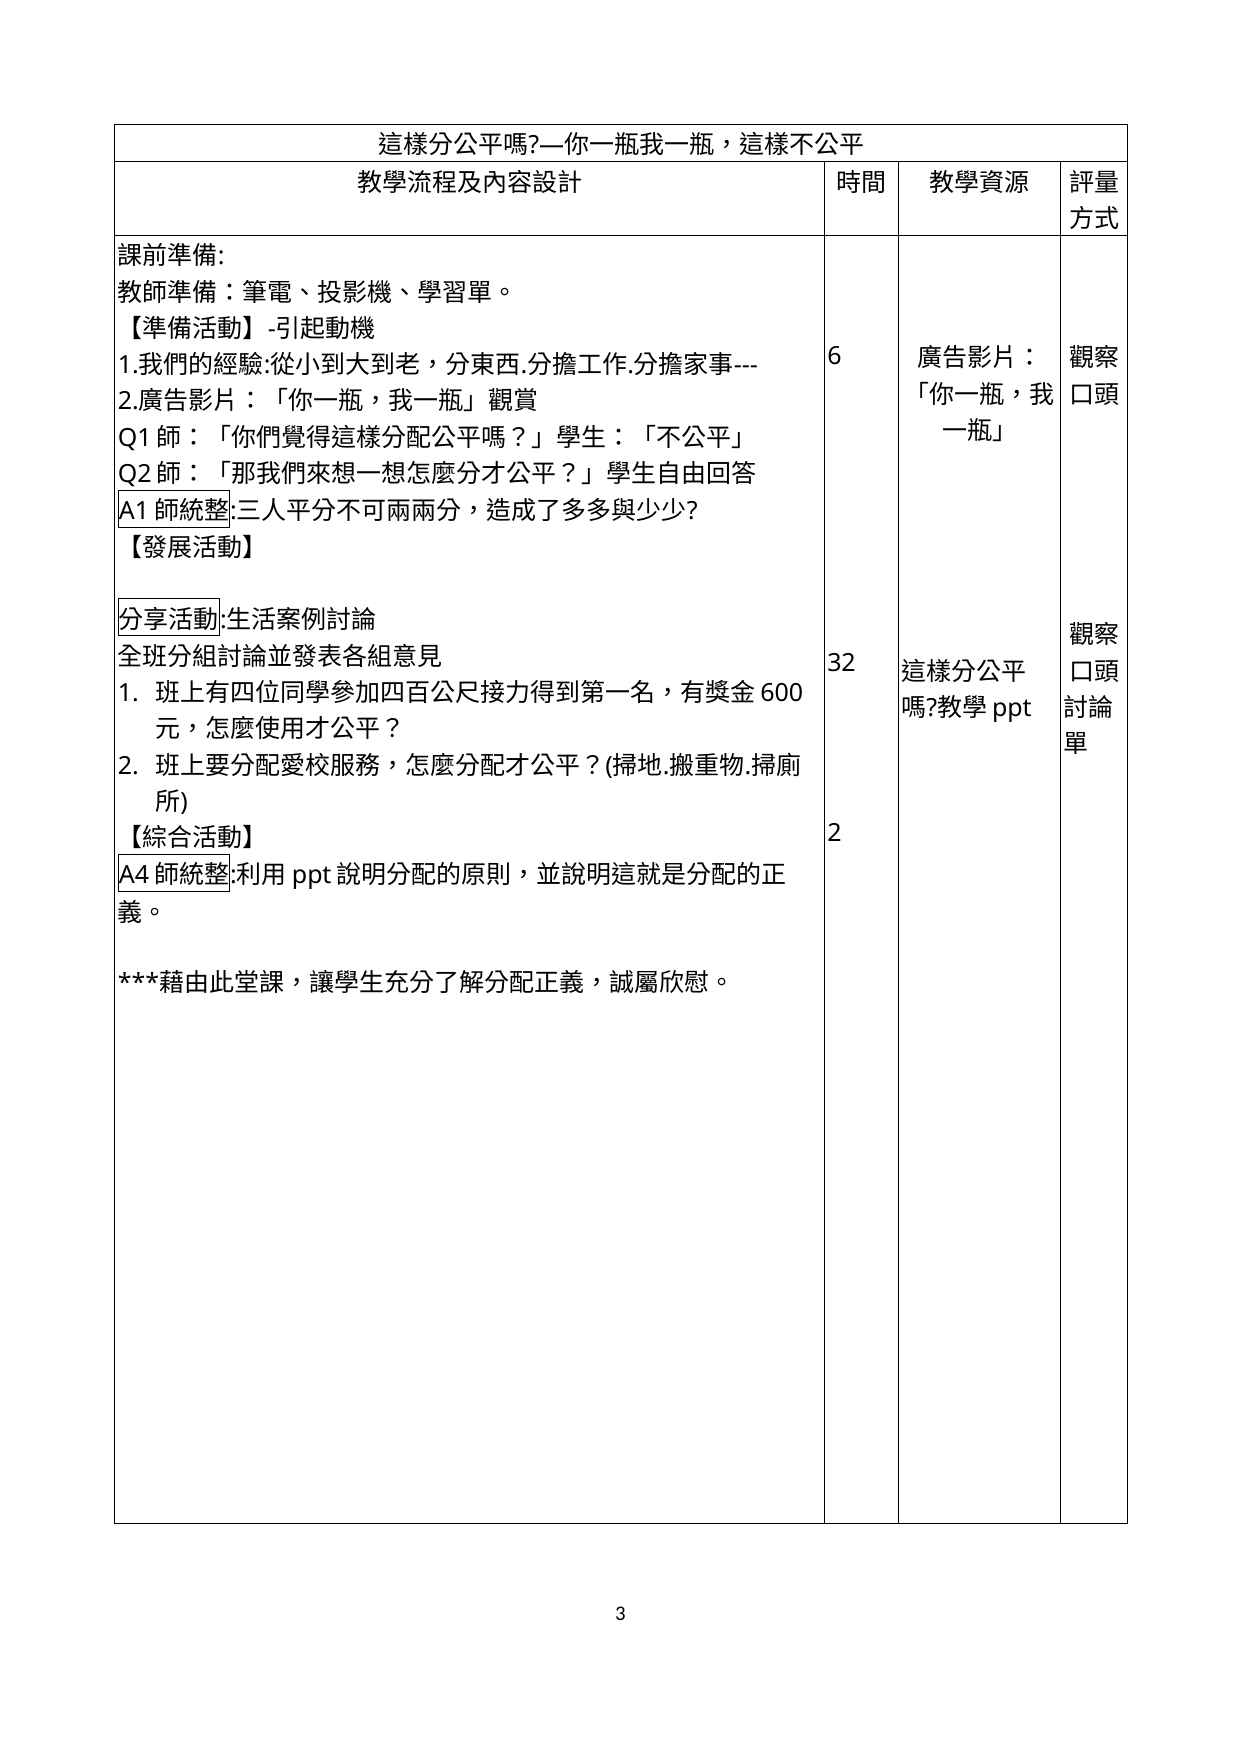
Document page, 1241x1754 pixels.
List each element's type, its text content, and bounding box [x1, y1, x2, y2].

table_cell 觀察 口頭 觀察 口頭 討論單 [1061, 236, 1127, 1522]
table_cell 教學資源 [899, 162, 1060, 235]
table_cell 評量方式 [1061, 162, 1127, 235]
table_cell 6 32 2 [825, 236, 898, 1522]
table_cell 廣告影片：「你一瓶，我一瓶」 這樣分公平嗎?教學ppt [899, 236, 1060, 1522]
table_cell 時間 [825, 162, 898, 235]
table_cell 課前準備: 教師準備：筆電、投影機、學習單。 【準備活動】-引起動機 1.我們的經驗:從小到大到老，分東西.分擔工作.分擔家事--- 2.廣告影片：「你一瓶，我一瓶」觀賞 Q1師：「你們覺得這樣分配公平嗎？」學生：「不公平」 Q2師：「那我們來想一想怎麼分才公平？」學生自由回答 A1師統整:三人平分不可兩兩分，造成了多多與少少? 【發展活動】 分享活動:生活案例討論 全班分組討論並發表各組意見 班上有四位同學參加四百公尺接力得到第一名，有獎金600 元，怎麼使用才公平？ 班上要分配愛校服務，怎麼分配才公平？(掃地.搬重物.掃廁所) 【綜合活動】 A4師統整:利用ppt說明分配的原則，並說明這就是分配的正義。 ***藉由此堂課，讓學生充分了解分配正義，誠屬欣慰。 [115, 236, 824, 1522]
table_cell 教學流程及內容設計 [115, 162, 824, 235]
table_header 這樣分公平嗎?—你一瓶我一瓶，這樣不公平 [115, 125, 1127, 161]
